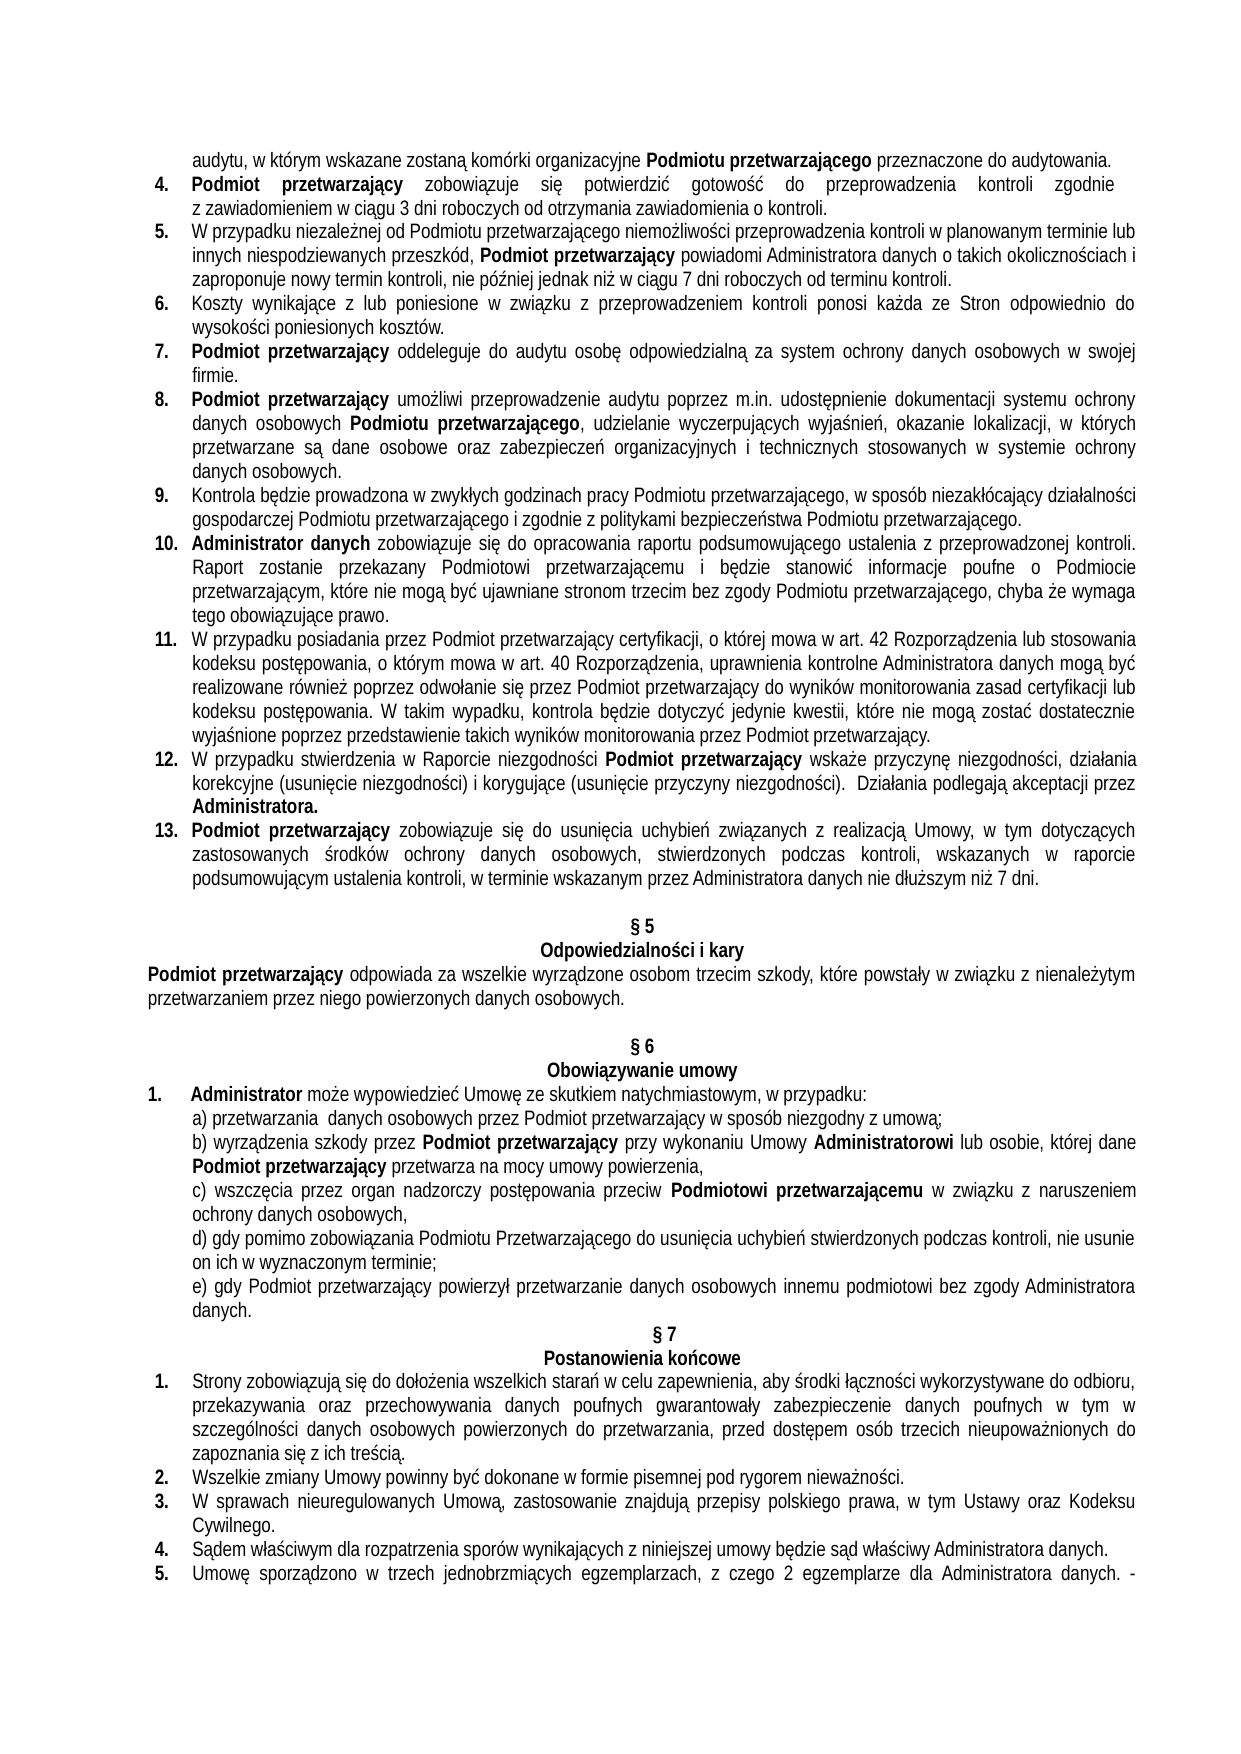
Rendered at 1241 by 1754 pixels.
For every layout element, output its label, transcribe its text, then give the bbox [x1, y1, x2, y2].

list Administrator danych zobowiązuje się do opracowania raportu podsumowującego ustalenia z przeprowadzonej kontroli. Raport zostanie przekazany Podmiotowi przetwarzającemu i będzie stanowić informacje poufne o Podmiocie przetwarzającym, które nie mogą być ujawniane stronom trzecim bez zgody Podmiotu przetwarzającego, chyba że wymaga tego obowiązujące prawo. [154, 531, 1137, 627]
text § 7 [177, 1322, 1137, 1346]
text b) wyrządzenia szkody przez Podmiot przetwarzający przy wykonaniu Umowy Administratorowi lub osobie, której dane Podmiot przetwarzający przetwarza na mocy umowy powierzenia, [192, 1130, 1137, 1178]
list W przypadku stwierdzenia w Raporcie niezgodności Podmiot przetwarzający wskaże przyczynę niezgodności, działania korekcyjne (usunięcie niezgodności) i korygujące (usunięcie przyczyny niezgodności). Działania podlegają akceptacji przez Administratora. [154, 747, 1137, 818]
list Strony zobowiązują się do dołożenia wszelkich starań w celu zapewnienia, aby środki łączności wykorzystywane do odbioru, przekazywania oraz przechowywania danych poufnych gwarantowały zabezpieczenie danych poufnych w tym w szczególności danych osobowych powierzonych do przetwarzania, przed dostępem osób trzecich nieupoważnionych do zapoznania się z ich treścią. [154, 1369, 1137, 1465]
list Koszty wynikające z lub poniesione w związku z przeprowadzeniem kontroli ponosi każda ze Stron odpowiednio do wysokości poniesionych kosztów. [154, 291, 1137, 339]
list Wszelkie zmiany Umowy powinny być dokonane w formie pisemnej pod rygorem nieważności. [154, 1465, 1137, 1489]
list Sądem właściwym dla rozpatrzenia sporów wynikających z niniejszej umowy będzie sąd właściwy Administratora danych. [154, 1537, 1137, 1561]
list W przypadku posiadania przez Podmiot przetwarzający certyfikacji, o której mowa w art. 42 Rozporządzenia lub stosowania kodeksu postępowania, o którym mowa w art. 40 Rozporządzenia, uprawnienia kontrolne Administratora danych mogą być realizowane również poprzez odwołanie się przez Podmiot przetwarzający do wyników monitorowania zasad certyfikacji lub kodeksu postępowania. W takim wypadku, kontrola będzie dotyczyć jedynie kwestii, które nie mogą zostać dostatecznie wyjaśnione poprzez przedstawienie takich wyników monitorowania przez Podmiot przetwarzający. [154, 627, 1137, 747]
text 1. Administrator może wypowiedzieć Umowę ze skutkiem natychmiastowym, w przypadku: [148, 1082, 1137, 1106]
list Kontrola będzie prowadzona w zwykłych godzinach pracy Podmiotu przetwarzającego, w sposób niezakłócający działalności gospodarczej Podmiotu przetwarzającego i zgodnie z politykami bezpieczeństwa Podmiotu przetwarzającego. [154, 483, 1137, 531]
text e) gdy Podmiot przetwarzający powierzył przetwarzanie danych osobowych innemu podmiotowi bez zgody Administratora danych. [192, 1274, 1137, 1322]
text Odpowiedzialności i kary [148, 938, 1137, 962]
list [154, 148, 1137, 172]
list Podmiot przetwarzający zobowiązuje się potwierdzić gotowość do przeprowadzenia kontroli zgodnie z zawiadomieniem w ciągu 3 dni roboczych od otrzymania zawiadomienia o kontroli. [154, 172, 1137, 219]
list Podmiot przetwarzający oddeleguje do audytu osobę odpowiedzialną za system ochrony danych osobowych w swojej firmie. [154, 339, 1137, 387]
text c) wszczęcia przez organ nadzorczy postępowania przeciw Podmiotowi przetwarzającemu w związku z naruszeniem ochrony danych osobowych, [192, 1178, 1137, 1226]
text Postanowienia końcowe [148, 1346, 1137, 1369]
text § 5 [148, 914, 1137, 938]
text Podmiot przetwarzający odpowiada za wszelkie wyrządzone osobom trzecim szkody, które powstały w związku z nienależytym przetwarzaniem przez niego powierzonych danych osobowych. [148, 962, 1137, 1010]
text d) gdy pomimo zobowiązania Podmiotu Przetwarzającego do usunięcia uchybień stwierdzonych podczas kontroli, nie usunie on ich w wyznaczonym terminie; [192, 1226, 1137, 1274]
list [154, 1561, 1137, 1585]
list Podmiot przetwarzający zobowiązuje się do usunięcia uchybień związanych z realizacją Umowy, w tym dotyczących zastosowanych środków ochrony danych osobowych, stwierdzonych podczas kontroli, wskazanych w raporcie podsumowującym ustalenia kontroli, w terminie wskazanym przez Administratora danych nie dłuższym niż 7 dni. [154, 818, 1137, 890]
text Obowiązywanie umowy [148, 1058, 1137, 1082]
list W sprawach nieuregulowanych Umową, zastosowanie znajdują przepisy polskiego prawa, w tym Ustawy oraz Kodeksu Cywilnego. [154, 1489, 1137, 1537]
text a) przetwarzania danych osobowych przez Podmiot przetwarzający w sposób niezgodny z umową; [177, 1106, 1137, 1130]
list Podmiot przetwarzający umożliwi przeprowadzenie audytu poprzez m.in. udostępnienie dokumentacji systemu ochrony danych osobowych Podmiotu przetwarzającego, udzielanie wyczerpujących wyjaśnień, okazanie lokalizacji, w których przetwarzane są dane osobowe oraz zabezpieczeń organizacyjnych i technicznych stosowanych w systemie ochrony danych osobowych. [154, 387, 1137, 483]
text § 6 [148, 1034, 1137, 1058]
list W przypadku niezależnej od Podmiotu przetwarzającego niemożliwości przeprowadzenia kontroli w planowanym terminie lub innych niespodziewanych przeszkód, Podmiot przetwarzający powiadomi Administratora danych o takich okolicznościach i zaproponuje nowy termin kontroli, nie później jednak niż w ciągu 7 dni roboczych od terminu kontroli. [154, 219, 1137, 291]
